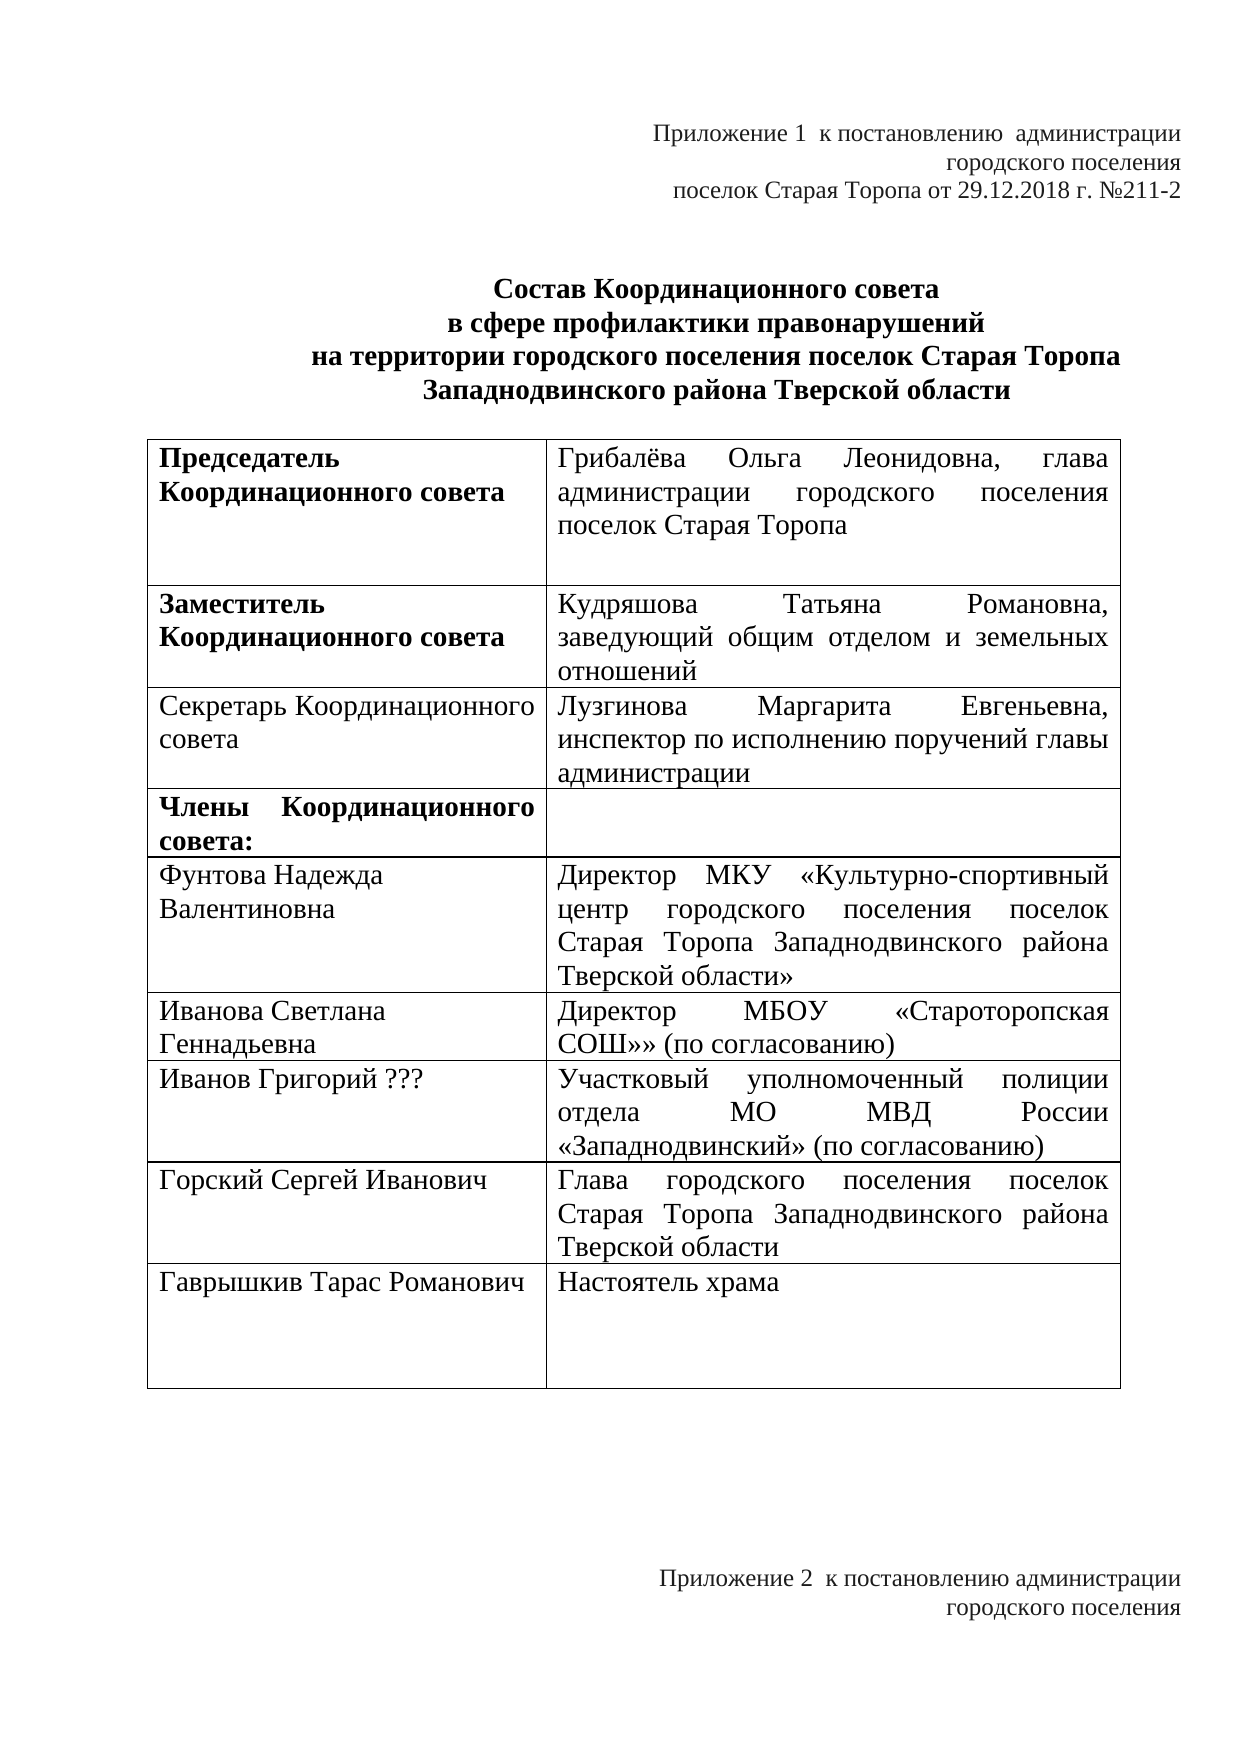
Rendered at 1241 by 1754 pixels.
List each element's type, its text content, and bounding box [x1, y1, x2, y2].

table_header Председатель Координационного совета [148, 440, 546, 585]
table_cell Фунтова Надежда Валентиновна [148, 858, 546, 992]
table_cell Участковый уполномоченный полиции отдела МО МВД России «Западнодвинский» (по согласованию) [547, 1061, 1120, 1161]
table_cell Иванов Григорий ??? [148, 1061, 546, 1161]
text в сфере профилактики правонарушений [251, 305, 1181, 338]
table_cell Директор МБОУ «Староторопская СОШ»» (по согласованию) [547, 993, 1120, 1060]
table_cell Иванова Светлана Геннадьевна [148, 993, 546, 1060]
table_cell Глава городского поселения поселок Старая Торопа Западнодвинского района Тверской области [547, 1163, 1120, 1263]
text Приложение 2 к постановлению администрации городского поселения [650, 1563, 1181, 1621]
text на территории городского поселения поселок Старая Торопа Западнодвинского района Тверской области [251, 338, 1181, 406]
table_cell Секретарь Координационного совета [148, 688, 546, 788]
table_cell Настоятель храма [547, 1264, 1120, 1388]
table_cell Лузгинова Маргарита Евгеньевна, инспектор по исполнению поручений главы администрации [547, 688, 1120, 788]
table_cell Члены Координационного совета: [148, 789, 546, 856]
table_cell Кудряшова Татьяна Романовна, заведующий общим отделом и земельных отношений [547, 586, 1120, 687]
table_cell Гаврышкив Тарас Романович [148, 1264, 546, 1388]
table_cell Заместитель Координационного совета [148, 586, 546, 687]
text Состав Координационного совета [251, 271, 1181, 305]
text поселок Старая Торопа от 29.12.2018 г. №211-2 [650, 176, 1181, 204]
table_cell Директор МКУ «Культурно-спортивный центр городского поселения поселок Старая Торопа Западнодвинского района Тверской области» [547, 858, 1120, 992]
table_cell Горский Сергей Иванович [148, 1163, 546, 1263]
table_cell [547, 789, 1120, 856]
table_header Грибалёва Ольга Леонидовна, глава администрации городского поселения поселок Старая Торопа [547, 440, 1120, 585]
text Приложение 1 к постановлению администрации городского поселения [650, 118, 1181, 176]
